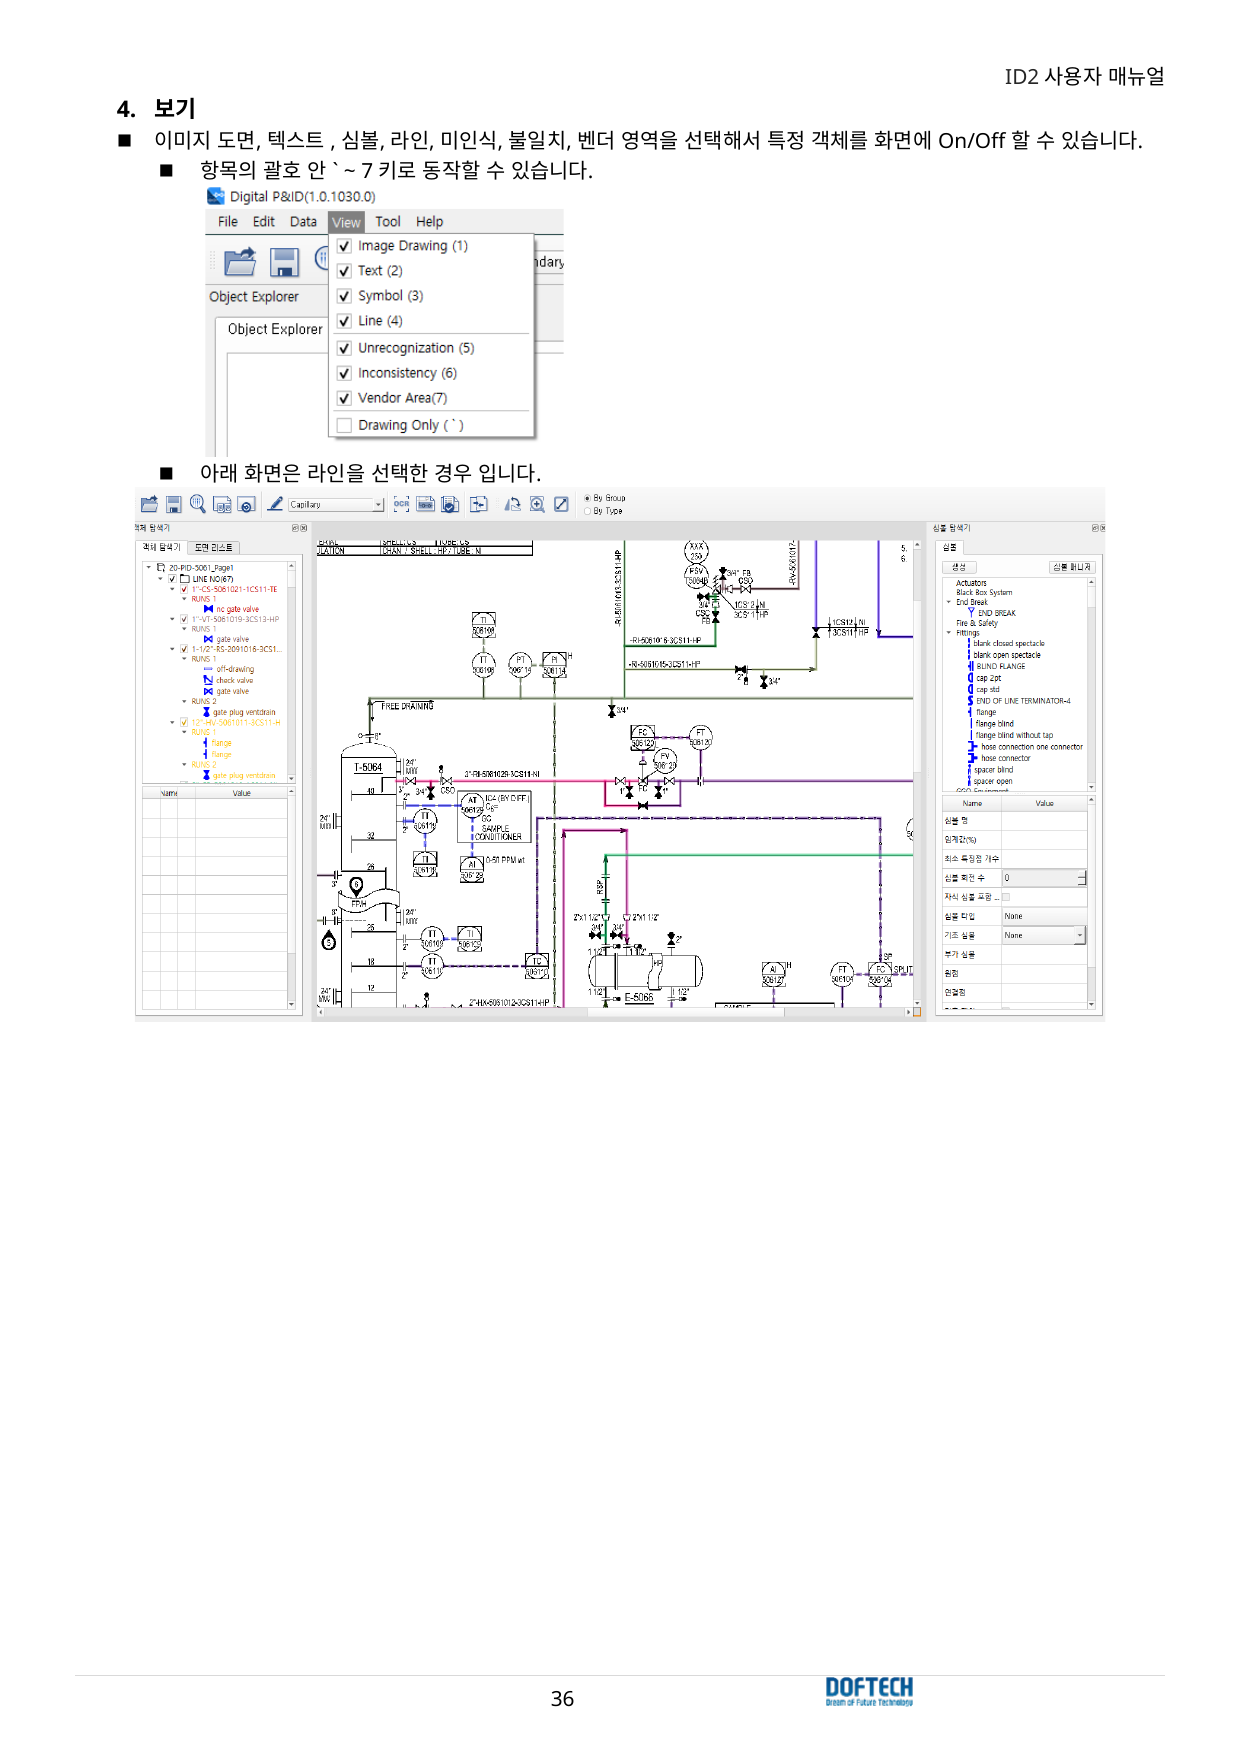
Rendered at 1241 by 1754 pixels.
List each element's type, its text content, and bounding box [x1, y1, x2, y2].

picture [823, 1676, 915, 1707]
subtitle 보기 [117, 91, 1165, 124]
list 항목의 괄호 안 ` ~ 7 키로 동작할 수 있습니다. [158, 154, 1165, 184]
picture [205, 184, 564, 457]
list 아래 화면은 라인을 선택한 경우 입니다. [158, 457, 1165, 487]
list 이미지 도면, 텍스트 , 심볼, 라인, 미인식, 불일치, 벤더 영역을 선택해서 특정 객체를 화면에 On/Off 할 수 있습니다. [117, 124, 1165, 154]
picture [134, 487, 1106, 1022]
